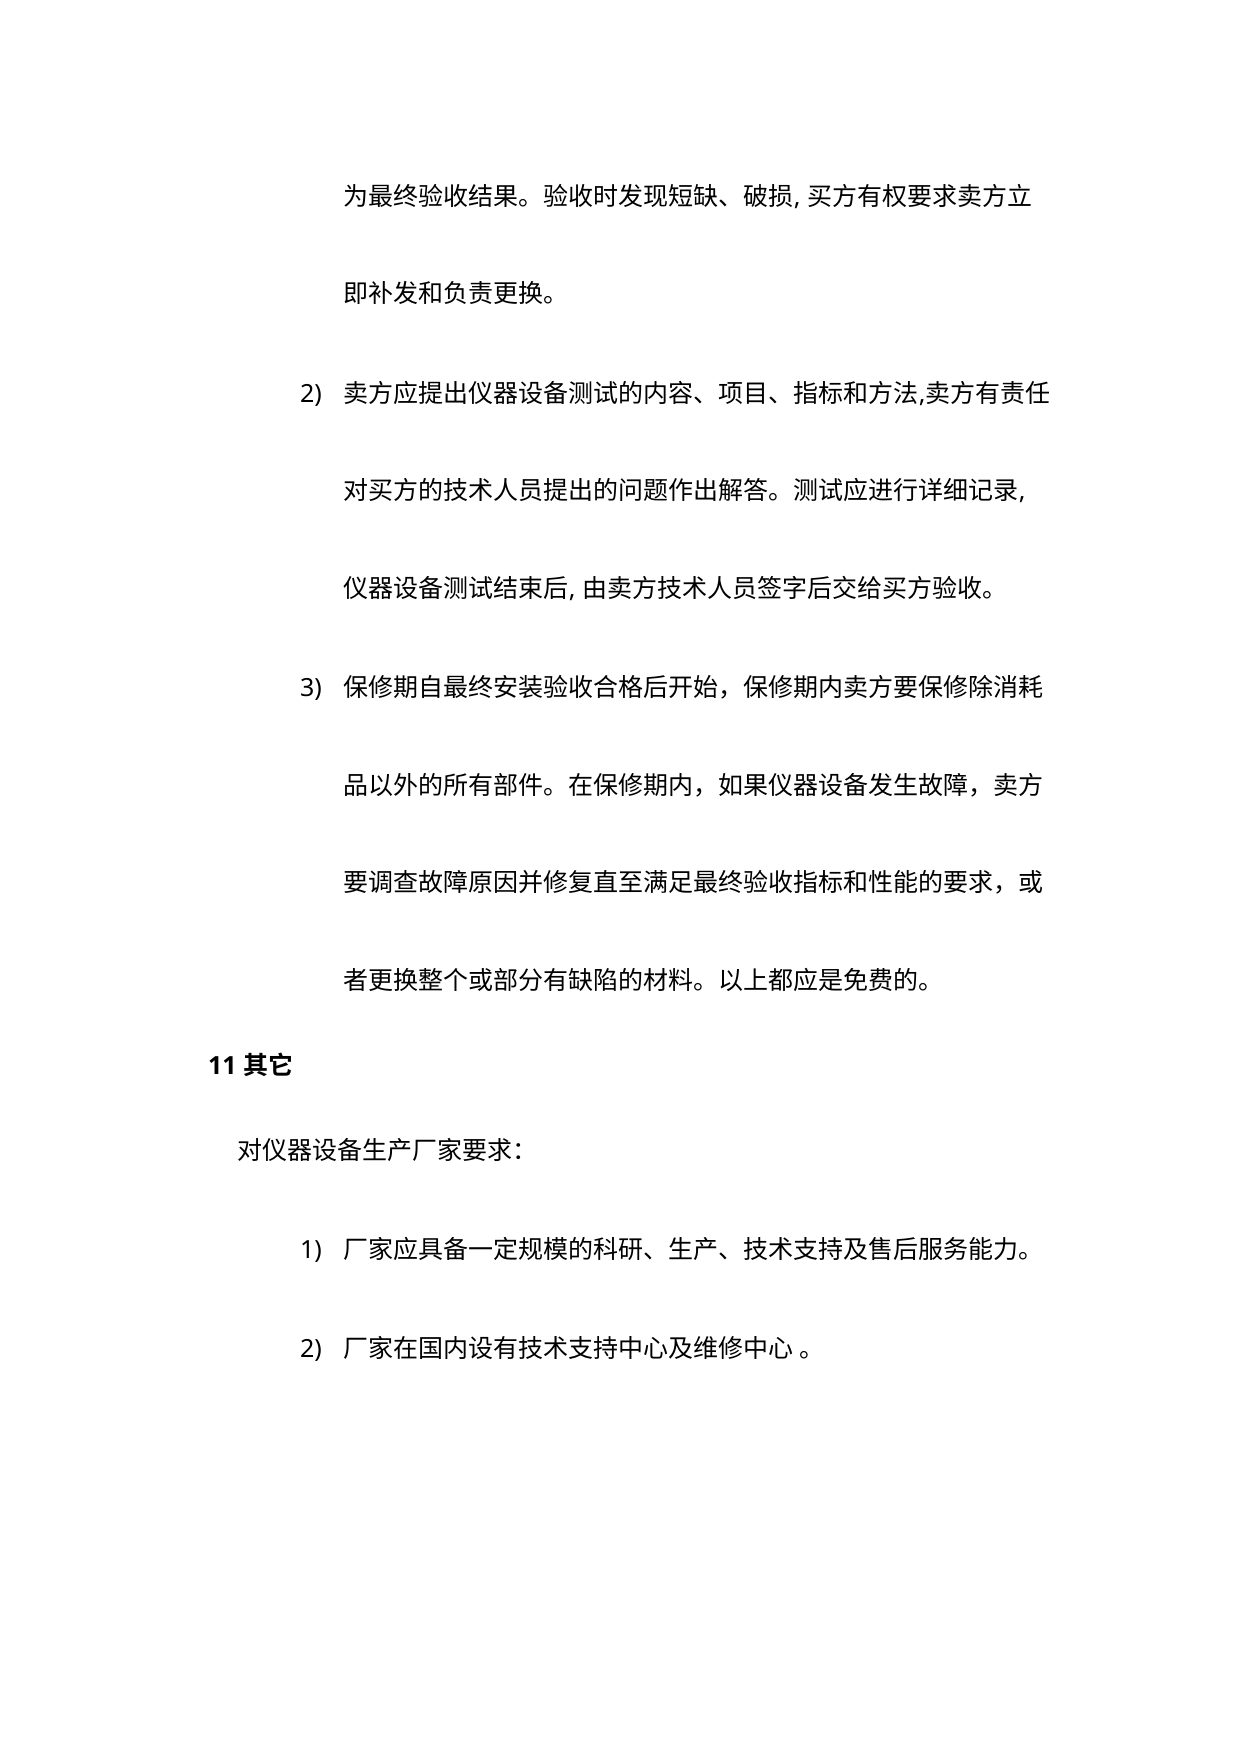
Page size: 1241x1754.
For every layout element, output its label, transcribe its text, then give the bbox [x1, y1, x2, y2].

list 厂家应具备一定规模的科研、生产、技术支持及售后服务能力。 [300, 1215, 1053, 1280]
list 卖方应提出仪器设备测试的内容、项目、指标和方法,卖方有责任对买方的技术人员提出的问题作出解答。测试应进行详细记录, 仪器设备测试结束后, 由卖方技术人员签字后交给买方验收。 [300, 359, 1053, 619]
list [300, 162, 1053, 324]
text 11 其它 [97, 1045, 1053, 1081]
list 保修期自最终安装验收合格后开始，保修期内卖方要保修除消耗品以外的所有部件。在保修期内，如果仪器设备发生故障，卖方要调查故障原因并修复直至满足最终验收指标和性能的要求，或者更换整个或部分有缺陷的材料。以上都应是免费的。 [300, 653, 1053, 1011]
list 厂家在国内设有技术支持中心及维修中心 。 [300, 1314, 1053, 1379]
text 对仪器设备生产厂家要求： [187, 1116, 1053, 1181]
